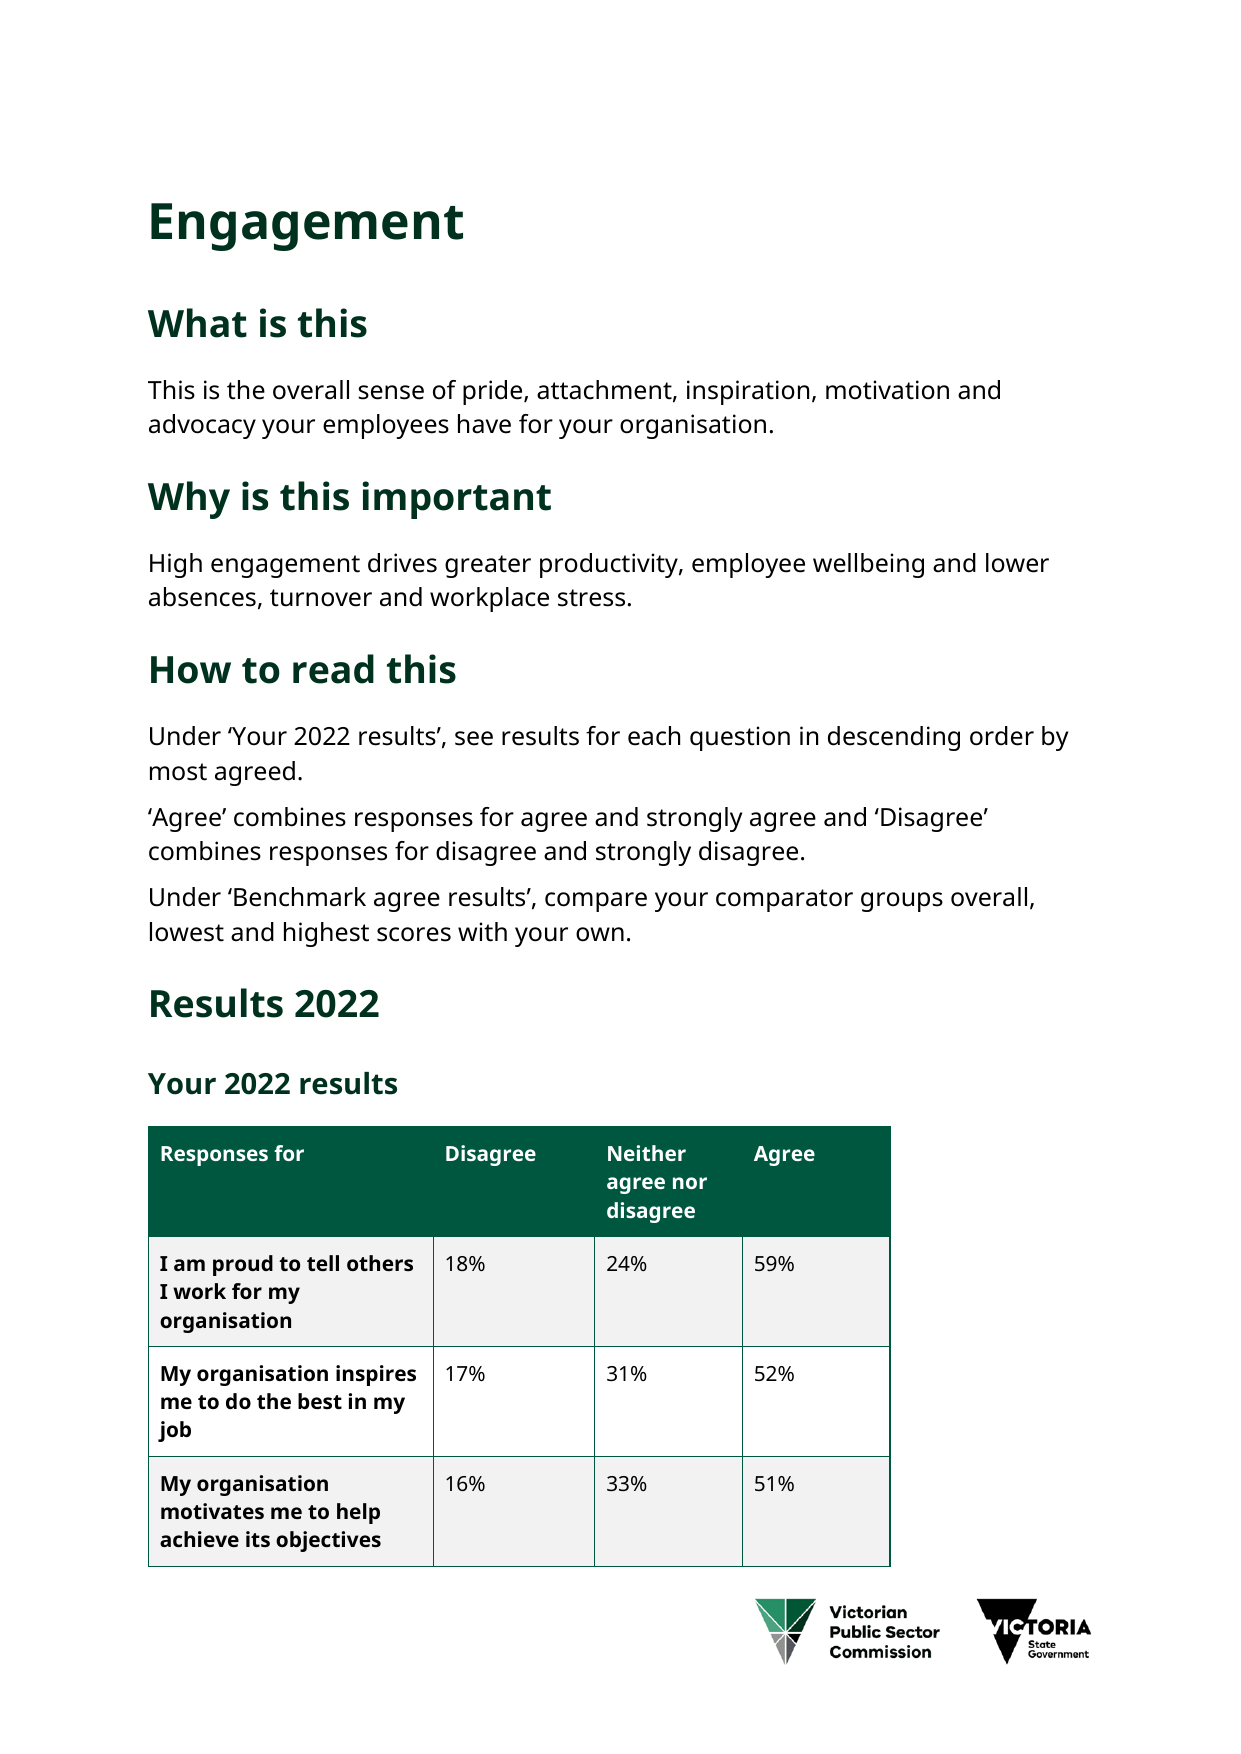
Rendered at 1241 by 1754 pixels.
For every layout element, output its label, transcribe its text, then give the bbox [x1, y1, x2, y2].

subtitle Results 2022 [148, 977, 1092, 1028]
text Under ‘Benchmark agree results’, compare your comparator groups overall, lowest and highest scores with your own. [148, 880, 1092, 948]
table_header Responses for [149, 1127, 433, 1236]
table_header Disagree [434, 1127, 594, 1236]
text This is the overall sense of pride, attachment, inspiration, motivation and advocacy your employees have for your organisation. [148, 373, 1092, 441]
table_header Neither agree nor disagree [595, 1127, 742, 1236]
text ‘Agree’ combines responses for agree and strongly agree and ‘Disagree’ combines responses for disagree and strongly disagree. [148, 799, 1092, 868]
text Under ‘Your 2022 results’, see results for each question in descending order by most agreed. [148, 719, 1092, 787]
table_cell 59% [743, 1237, 889, 1346]
subtitle Your 2022 results [148, 1064, 1092, 1103]
picture [754, 1598, 1093, 1666]
table_cell I am proud to tell others I work for my organisation [149, 1237, 433, 1346]
table_cell My organisation inspires me to do the best in my job [149, 1347, 433, 1456]
subtitle What is this [148, 297, 1092, 348]
table_cell 33% [595, 1457, 742, 1566]
table_cell My organisation motivates me to help achieve its objectives [149, 1457, 433, 1566]
table_cell 24% [595, 1237, 742, 1346]
text High engagement drives greater productivity, employee wellbeing and lower absences, turnover and workplace stress. [148, 546, 1092, 614]
subtitle Why is this important [148, 470, 1092, 521]
table_cell 16% [434, 1457, 594, 1566]
table_cell 31% [595, 1347, 742, 1456]
table_cell 17% [434, 1347, 594, 1456]
table_cell 51% [743, 1457, 889, 1566]
table_header Agree [743, 1127, 889, 1236]
subtitle Engagement [148, 186, 1092, 254]
subtitle How to read this [148, 643, 1092, 694]
table_cell 18% [434, 1237, 594, 1346]
table_cell 52% [743, 1347, 889, 1456]
